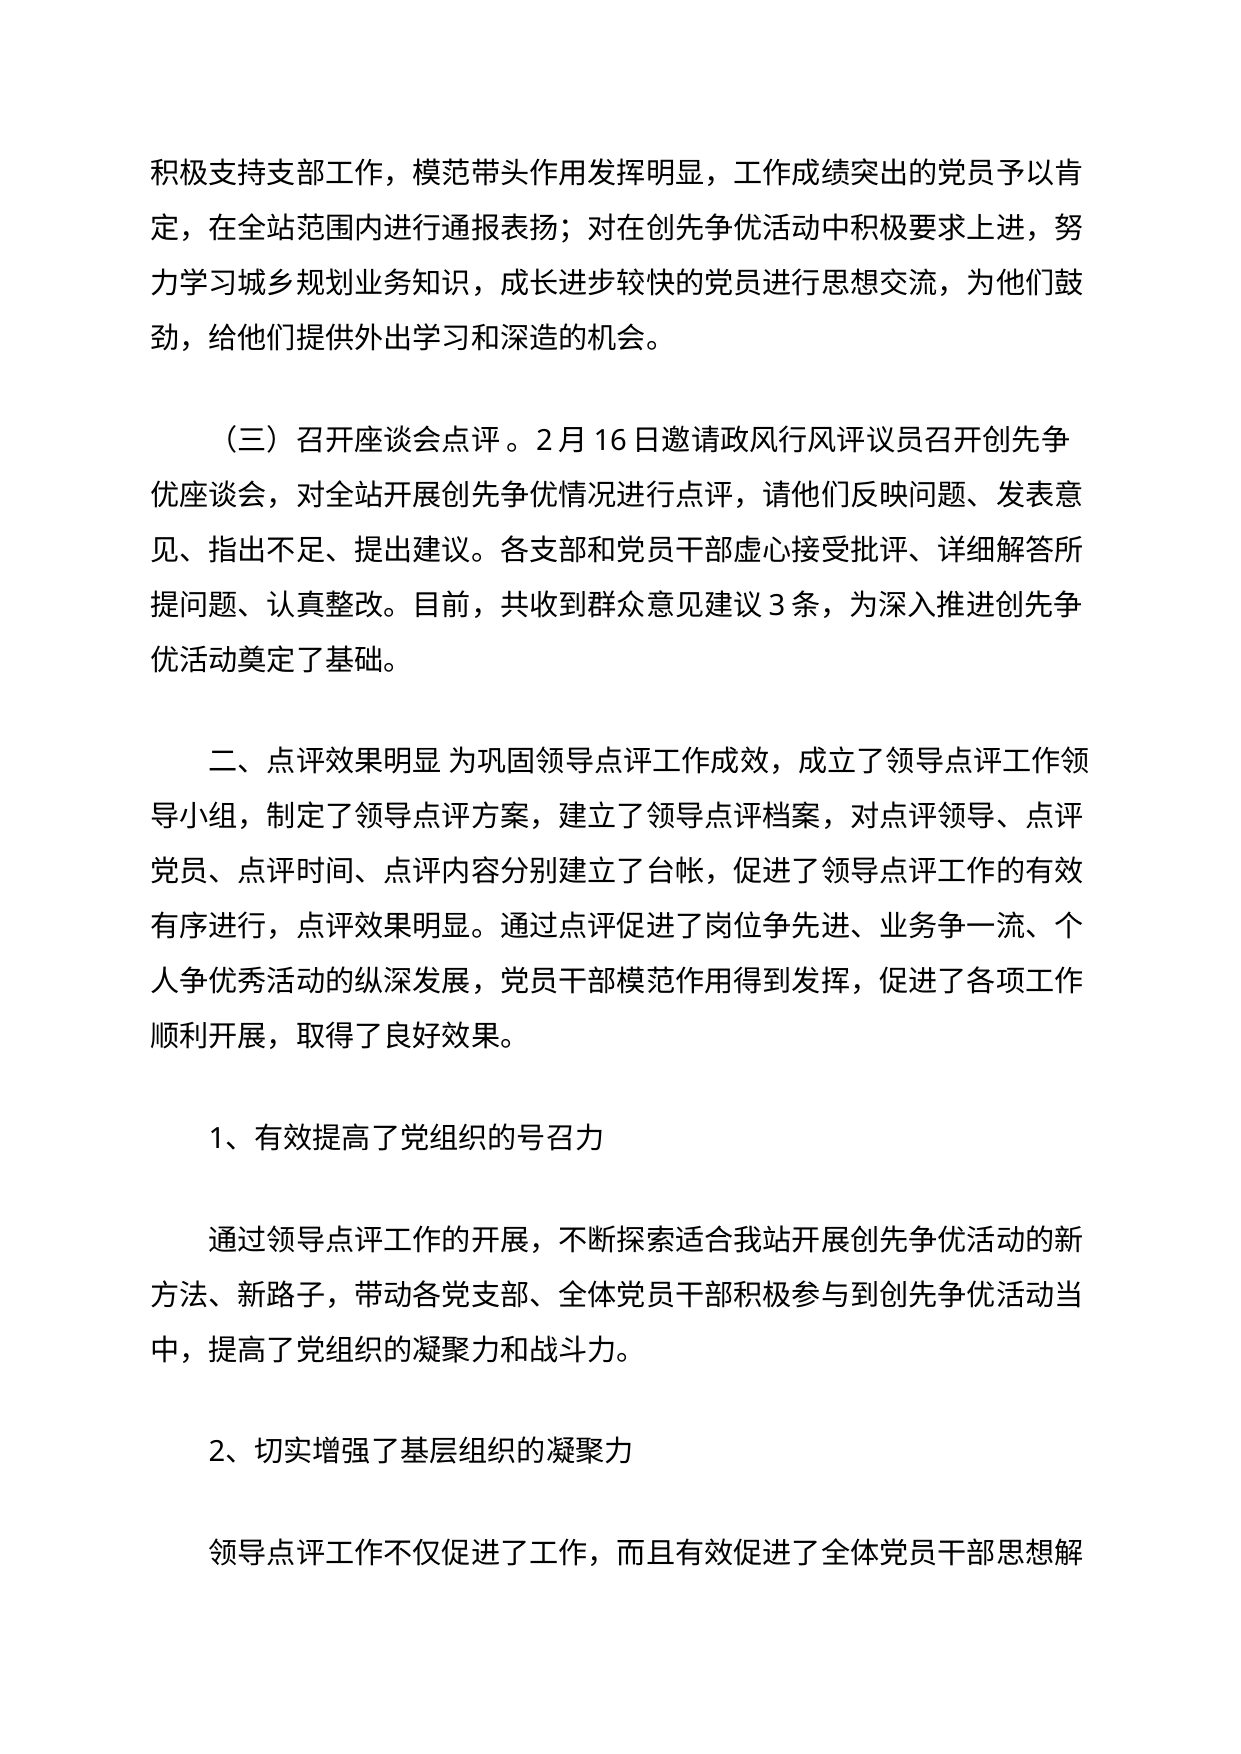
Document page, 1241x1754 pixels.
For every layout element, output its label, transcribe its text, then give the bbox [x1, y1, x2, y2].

text 2、切实增强了基层组织的凝聚力 [150, 1428, 1090, 1470]
text 1、有效提高了党组织的号召力 [150, 1114, 1090, 1157]
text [150, 150, 1090, 357]
text 通过领导点评工作的开展，不断探索适合我站开展创先争优活动的新方法、新路子，带动各党支部、全体党员干部积极参与到创先争优活动当中，提高了党组织的凝聚力和战斗力。 [150, 1216, 1090, 1368]
text 二、点评效果明显 为巩固领导点评工作成效，成立了领导点评工作领导小组，制定了领导点评方案，建立了领导点评档案，对点评领导、点评党员、点评时间、点评内容分别建立了台帐，促进了领导点评工作的有效有序进行，点评效果明显。通过点评促进了岗位争先进、业务争一流、个人争优秀活动的纵深发展，党员干部模范作用得到发挥，促进了各项工作顺利开展，取得了良好效果。 [150, 738, 1090, 1055]
text （三）召开座谈会点评 。2月16日邀请政风行风评议员召开创先争优座谈会，对全站开展创先争优情况进行点评，请他们反映问题、发表意见、指出不足、提出建议。各支部和党员干部虚心接受批评、详细解答所提问题、认真整改。目前，共收到群众意见建议3条，为深入推进创先争优活动奠定了基础。 [150, 416, 1090, 678]
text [150, 1530, 1090, 1572]
